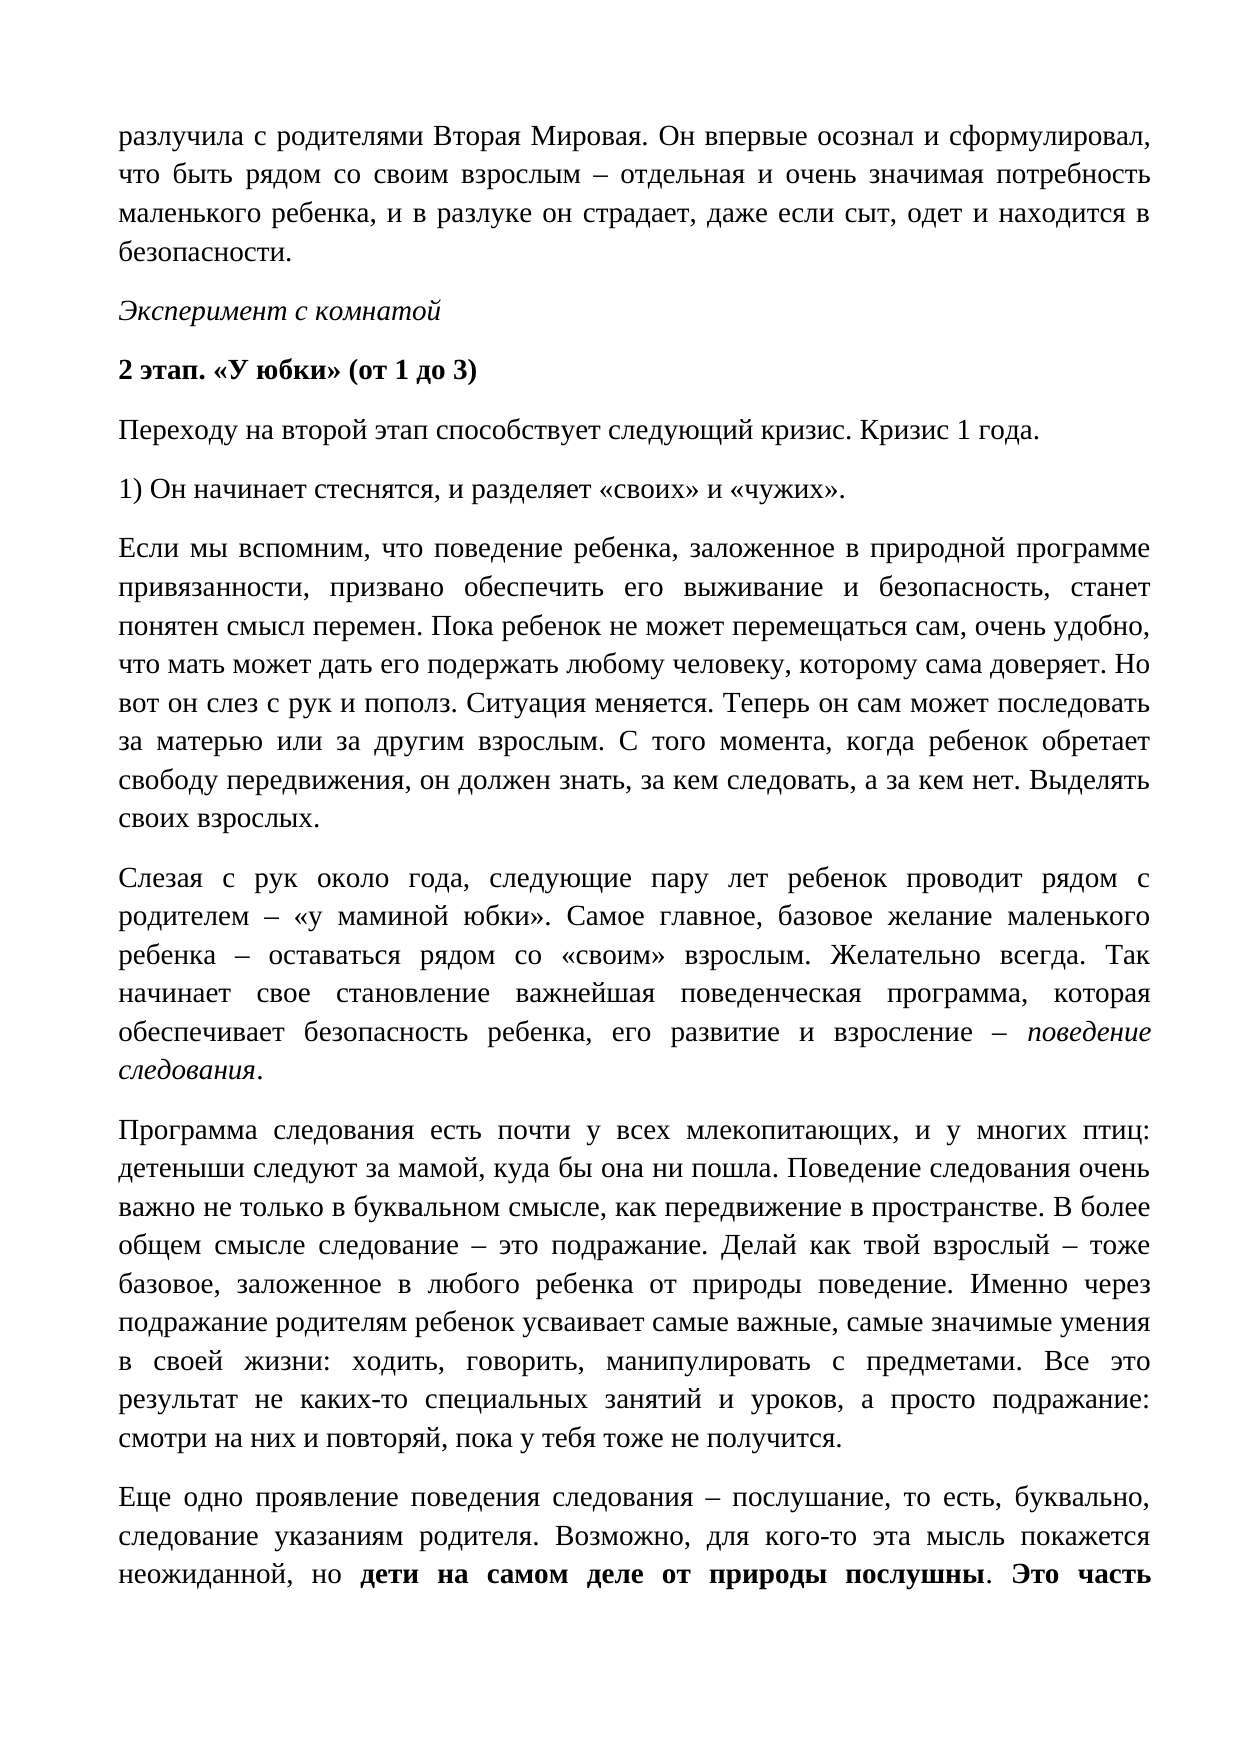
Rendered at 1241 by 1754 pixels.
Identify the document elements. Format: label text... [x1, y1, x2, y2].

text Переходу на второй этап способствует следующий кризис. Кризис 1 года. [118, 412, 1152, 445]
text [118, 1479, 1152, 1590]
text Слезая с рук около года, следующие пару лет ребенок проводит рядом с родителем – «у маминой юбки». Самое главное, базовое желание маленького ребенка – оставаться рядом со «своим» взрослым. Желательно всегда. Так начинает свое становление важнейшая поведенческая программа, которая обеспечивает безопасность ребенка, его развитие и взросление – поведение следования. [118, 860, 1152, 1086]
text Эксперимент с комнатой [118, 293, 1152, 327]
text 1) Он начинает стеснятся, и разделяет «своих» и «чужих». [118, 471, 1152, 505]
text 2 этап. «У юбки» (от 1 до 3) [118, 352, 1152, 386]
text Если мы вспомним, что поведение ребенка, заложенное в природной программе привязанности, призвано обеспечить его выживание и безопасность, станет понятен смысл перемен. Пока ребенок не может перемещаться сам, очень удобно, что мать может дать его подержать любому человеку, которому сама доверяет. Но вот он слез с рук и пополз. Ситуация меняется. Теперь он сам может последовать за матерью или за другим взрослым. С того момента, когда ребенок обретает свободу передвижения, он должен знать, за кем следовать, а за кем нет. Выделять своих взрослых. [118, 531, 1152, 834]
text Программа следования есть почти у всех млекопитающих, и у многих птиц: детеныши следуют за мамой, куда бы она ни пошла. Поведение следования очень важно не только в буквальном смысле, как передвижение в пространстве. В более общем смысле следование – это подражание. Делай как твой взрослый – тоже базовое, заложенное в любого ребенка от природы поведение. Именно через подражание родителям ребенок усваивает самые важные, самые значимые умения в своей жизни: ходить, говорить, манипулировать с предметами. Все это результат не каких-то специальных занятий и уроков, а просто подражание: смотри на них и повторяй, пока у тебя тоже не получится. [118, 1112, 1152, 1454]
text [118, 118, 1152, 267]
